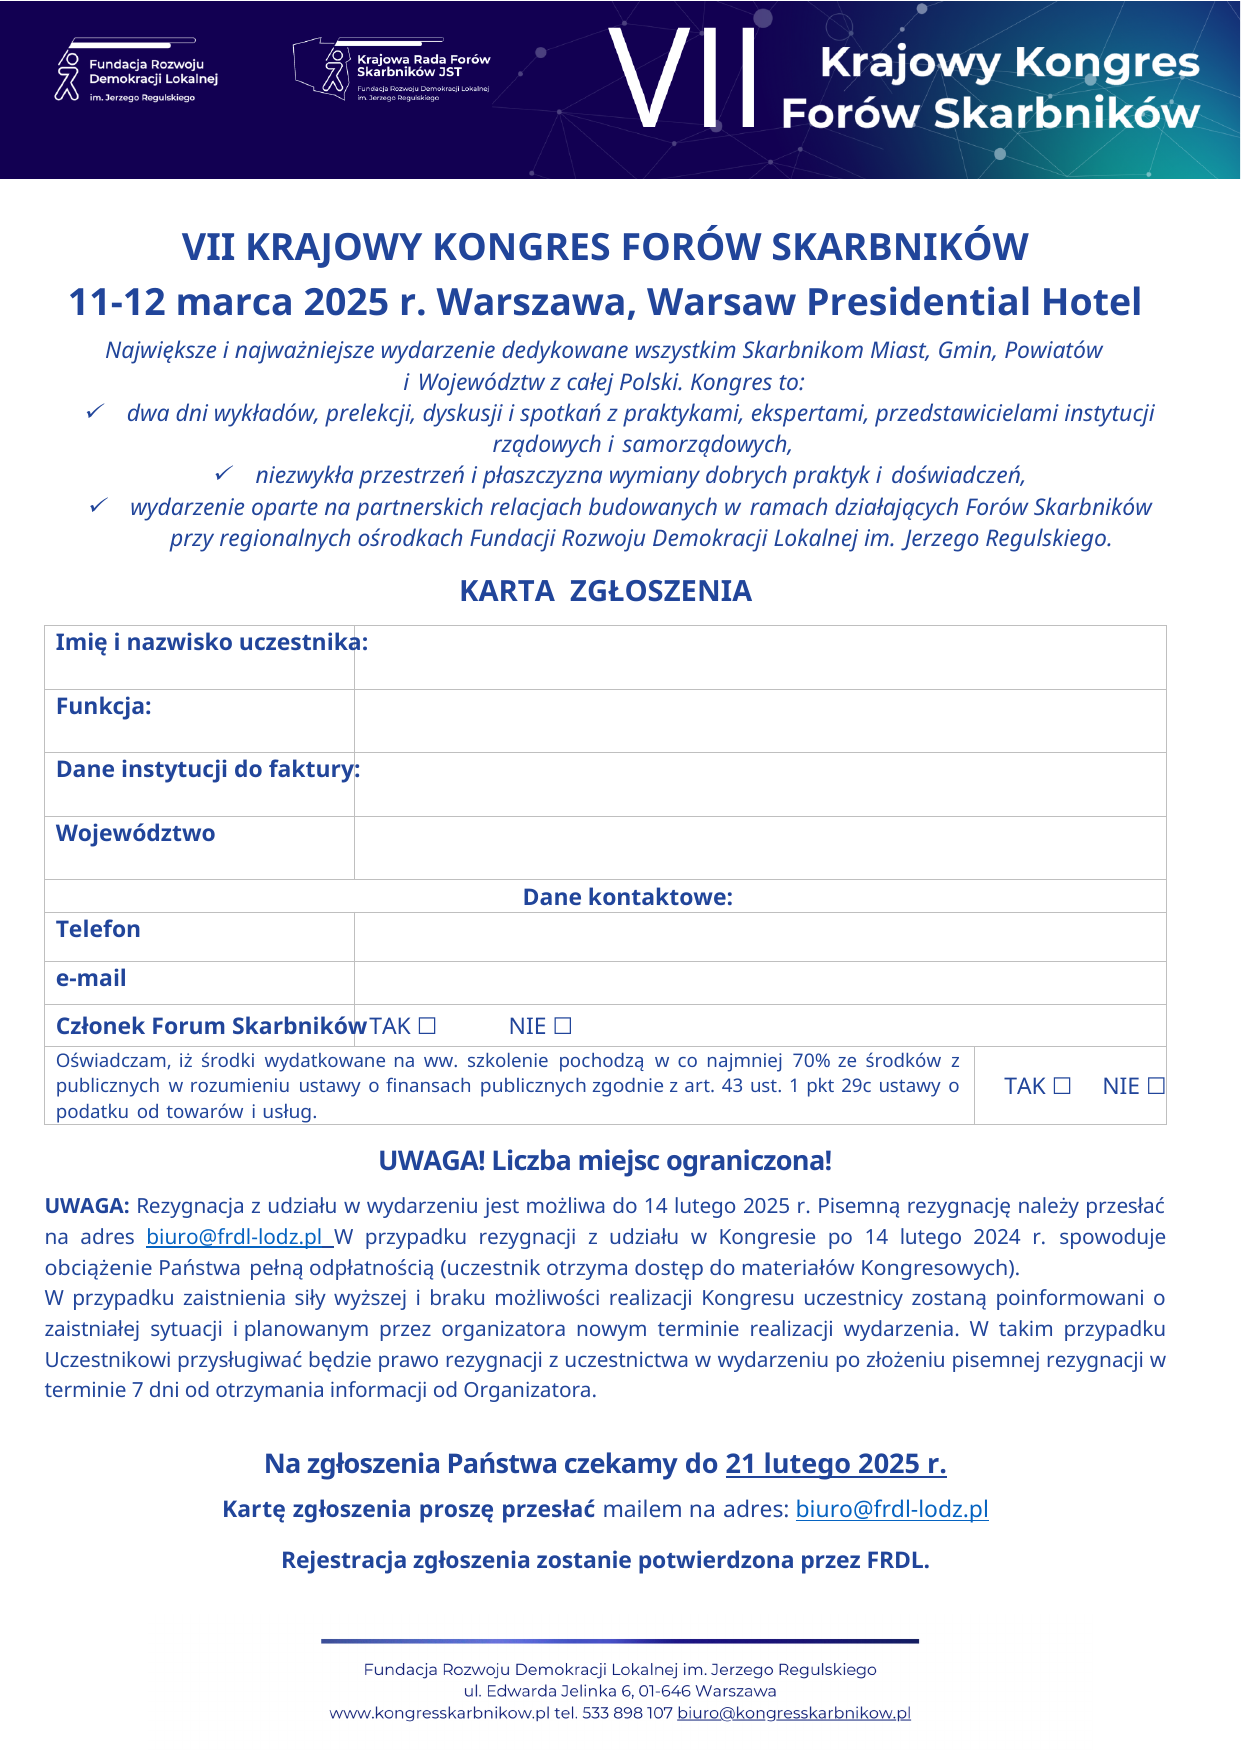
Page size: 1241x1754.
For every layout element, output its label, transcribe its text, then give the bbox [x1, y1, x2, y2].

table_cell TAK ☐ NIE ☐ [355, 1005, 1166, 1046]
text Największe i najważniejsze wydarzenie dedykowane wszystkim Skarbnikom Miast, Gmin, Powiatów i Województw z całej Polski. Kongres to: [44, 334, 1166, 397]
table_cell [355, 753, 1166, 816]
text Na zgłoszenia Państwa czekamy do 21 lutego 2025 r. [44, 1445, 1167, 1482]
text Rejestracja zgłoszenia zostanie potwierdzona przez FRDL. [44, 1539, 1167, 1576]
text UWAGA: Rezygnacja z udziału w wydarzeniu jest możliwa do 14 lutego 2025 r. Pisemną rezygnację należy przesłać na adres biuro@frdl-lodz.pl W przypadku rezygnacji z udziału w Kongresie po 14 lutego 2024 r. spowoduje obciążenie Państwa pełną odpłatnością (uczestnik otrzyma dostęp do materiałów Kongresowych). [44, 1192, 1166, 1281]
table_cell [355, 913, 1166, 961]
picture [147, 1614, 1093, 1750]
list wydarzenie oparte na partnerskich relacjach budowanych w ramach działających Forów Skarbników przy regionalnych ośrodkach Fundacji Rozwoju Demokracji Lokalnej im. Jerzego Regulskiego. [74, 491, 1166, 553]
table_cell Członek Forum Skarbników [45, 1005, 354, 1046]
text VII KRAJOWY KONGRES FORÓW SKARBNIKÓW [44, 220, 1166, 271]
list dwa dni wykładów, prelekcji, dyskusji i spotkań z praktykami, ekspertami, przedstawicielami instytucji rządowych i samorządowych, [74, 397, 1166, 459]
table_cell [355, 962, 1166, 1003]
text Kartę zgłoszenia proszę przesłać mailem na adres: biuro@frdl-lodz.pl [44, 1493, 1166, 1524]
table_cell e-mail [45, 962, 354, 1003]
table_cell Dane instytucji do faktury: [45, 753, 354, 816]
table_header Imię i nazwisko uczestnika: [45, 626, 354, 689]
table_cell Województwo [45, 817, 354, 879]
table_cell [355, 690, 1166, 752]
table_cell Oświadczam, iż środki wydatkowane na ww. szkolenie pochodzą w co najmniej 70% ze środków z publicznych w rozumieniu ustawy o finansach publicznych zgodnie z art. 43 ust. 1 pkt 29c ustawy o podatku od towarów i usług. [45, 1047, 974, 1124]
table_cell TAK ☐ NIE ☐ [975, 1047, 1166, 1124]
text UWAGA! Liczba miejsc ograniczona! [44, 1141, 1167, 1178]
text 11-12 marca 2025 r. Warszawa, Warsaw Presidential Hotel [44, 275, 1166, 326]
table_cell Dane kontaktowe: [45, 880, 1166, 912]
table_cell [355, 817, 1166, 879]
table_cell Telefon [45, 913, 354, 961]
text KARTA ZGŁOSZENIA [44, 570, 1167, 609]
text W przypadku zaistnienia siły wyższej i braku możliwości realizacji Kongresu uczestnicy zostaną poinformowani o zaistniałej sytuacji i planowanym przez organizatora nowym terminie realizacji wydarzenia. W takim przypadku Uczestnikowi przysługiwać będzie prawo rezygnacji z uczestnictwa w wydarzeniu po złożeniu pisemnej rezygnacji w terminie 7 dni od otrzymania informacji od Organizatora. [44, 1283, 1167, 1404]
picture [0, 1, 1241, 179]
table_cell Funkcja: [45, 690, 354, 752]
table_header [355, 626, 1166, 689]
list niezwykła przestrzeń i płaszczyzna wymiany dobrych praktyk i doświadczeń, [74, 459, 1166, 491]
